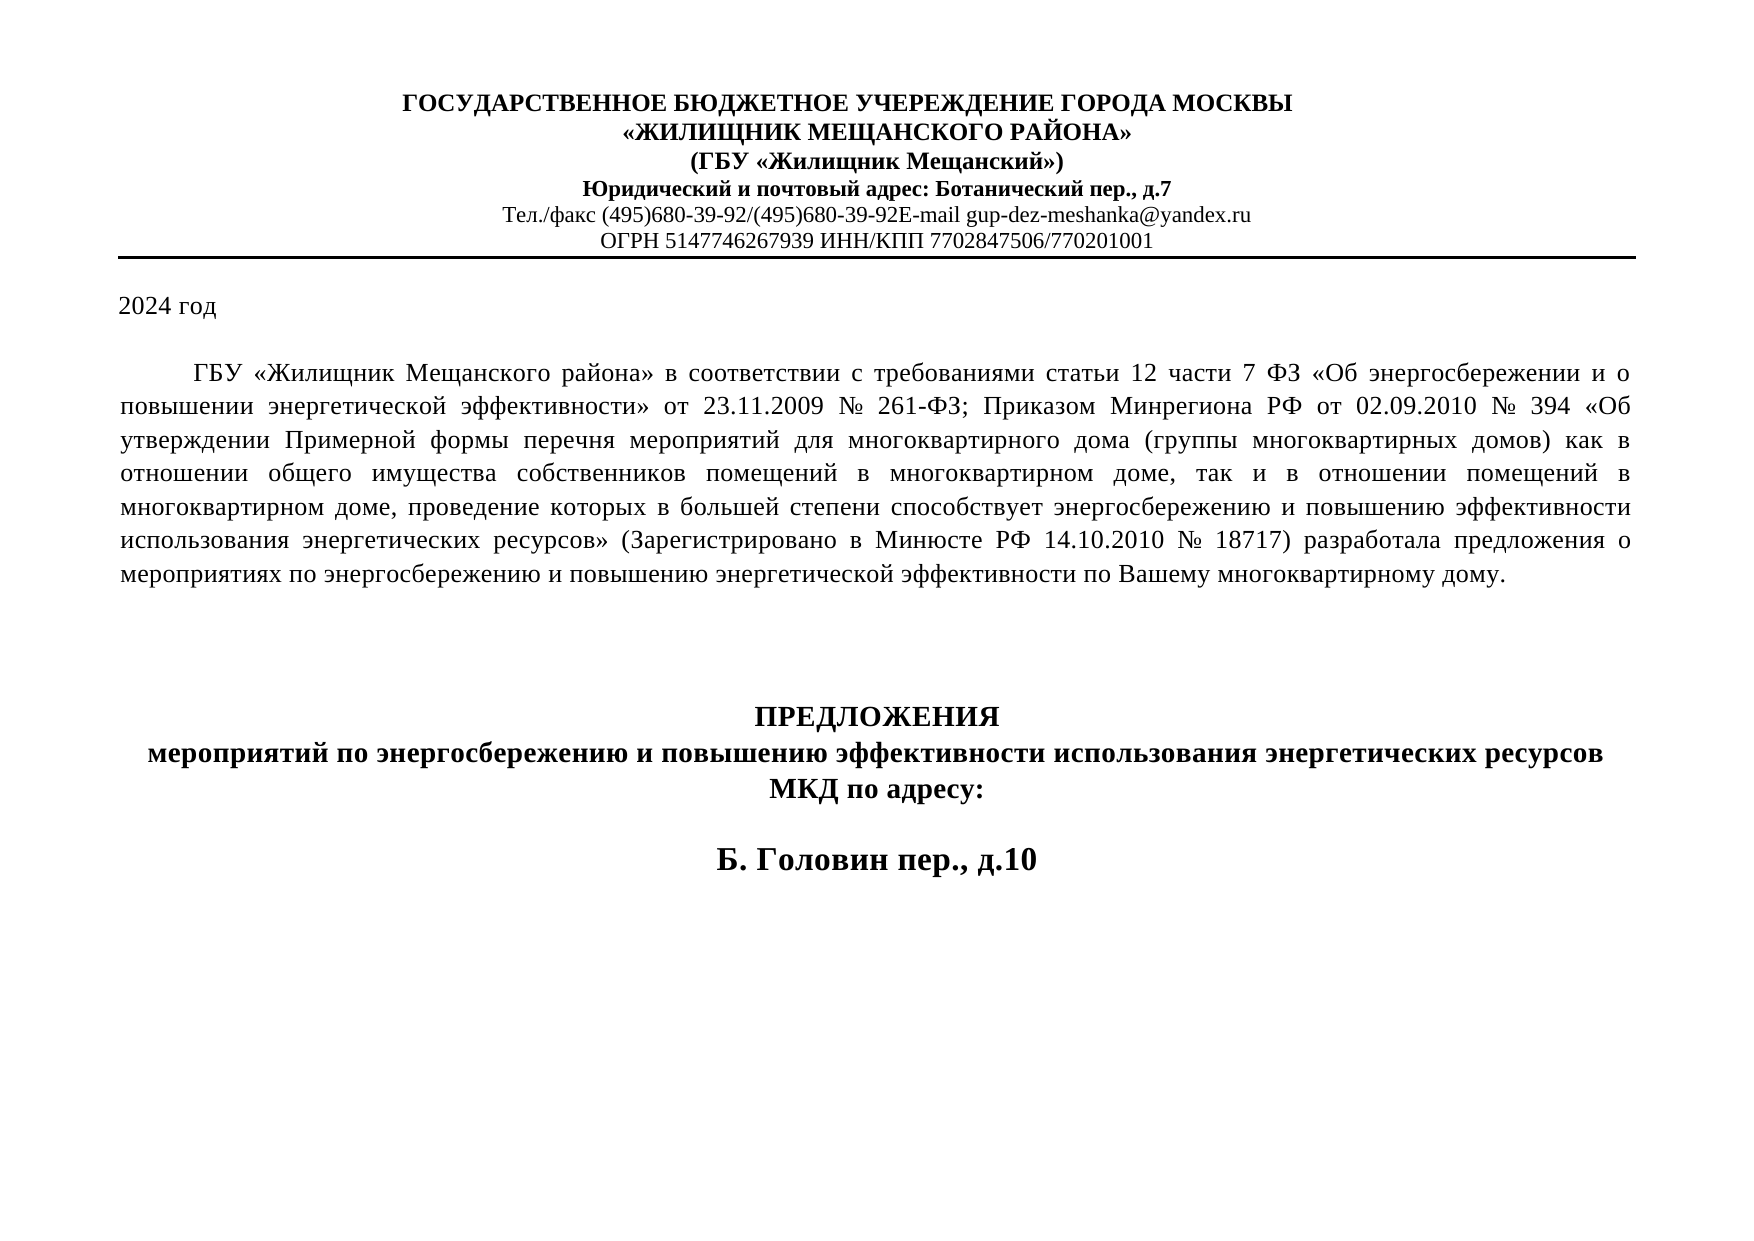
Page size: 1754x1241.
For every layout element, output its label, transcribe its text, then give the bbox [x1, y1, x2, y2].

text 2024 год [118, 287, 1634, 321]
text (ГБУ «Жилищник Мещанский») [118, 146, 1636, 175]
text ГОСУДАРСТВЕННОЕ БЮДЖЕТНОЕ УЧЕРЕЖДЕНИЕ ГОРОДА МОСКВЫ [59, 88, 1636, 117]
text ПРЕДЛОЖЕНИЯ [118, 697, 1636, 733]
text ГБУ «Жилищник Мещанского района» в соответствии с требованиями статьи 12 части 7 ФЗ «Об энергосбережении и о повышении энергетической эффективности» от 23.11.2009 № 261-ФЗ; Приказом Минрегиона РФ от 02.09.2010 № 394 «Об утверждении Примерной формы перечня мероприятий для многоквартирного дома (группы многоквартирных домов) как в отношении общего имущества собственников помещений в многоквартирном доме, так и в отношении помещений в многоквартирном доме, проведение которых в большей степени способствует энергосбережению и повышению эффективности использования энергетических ресурсов» (Зарегистрировано в Минюсте РФ 14.10.2010 № 18717) разработала предложения о мероприятиях по энергосбережению и повышению энергетической эффективности по Вашему многоквартирному дому. [120, 354, 1634, 589]
text Б. Головин пер., д.10 [118, 842, 1636, 878]
text Юридический и почтовый адрес: Ботанический пер., д.7 [118, 175, 1636, 201]
text мероприятий по энергосбережению и повышению эффективности использования энергетических ресурсов МКД по адресу: [118, 733, 1636, 806]
text ОГРН 5147746267939 ИНН/КПП 7702847506/770201001 [118, 227, 1636, 256]
text «ЖИЛИЩНИК МЕЩАНСКОГО РАЙОНА» [118, 117, 1636, 146]
text Тел./факс (495)680-39-92/(495)680-39-92E-mail gup-dez-meshanka@yandex.ru [118, 201, 1636, 227]
